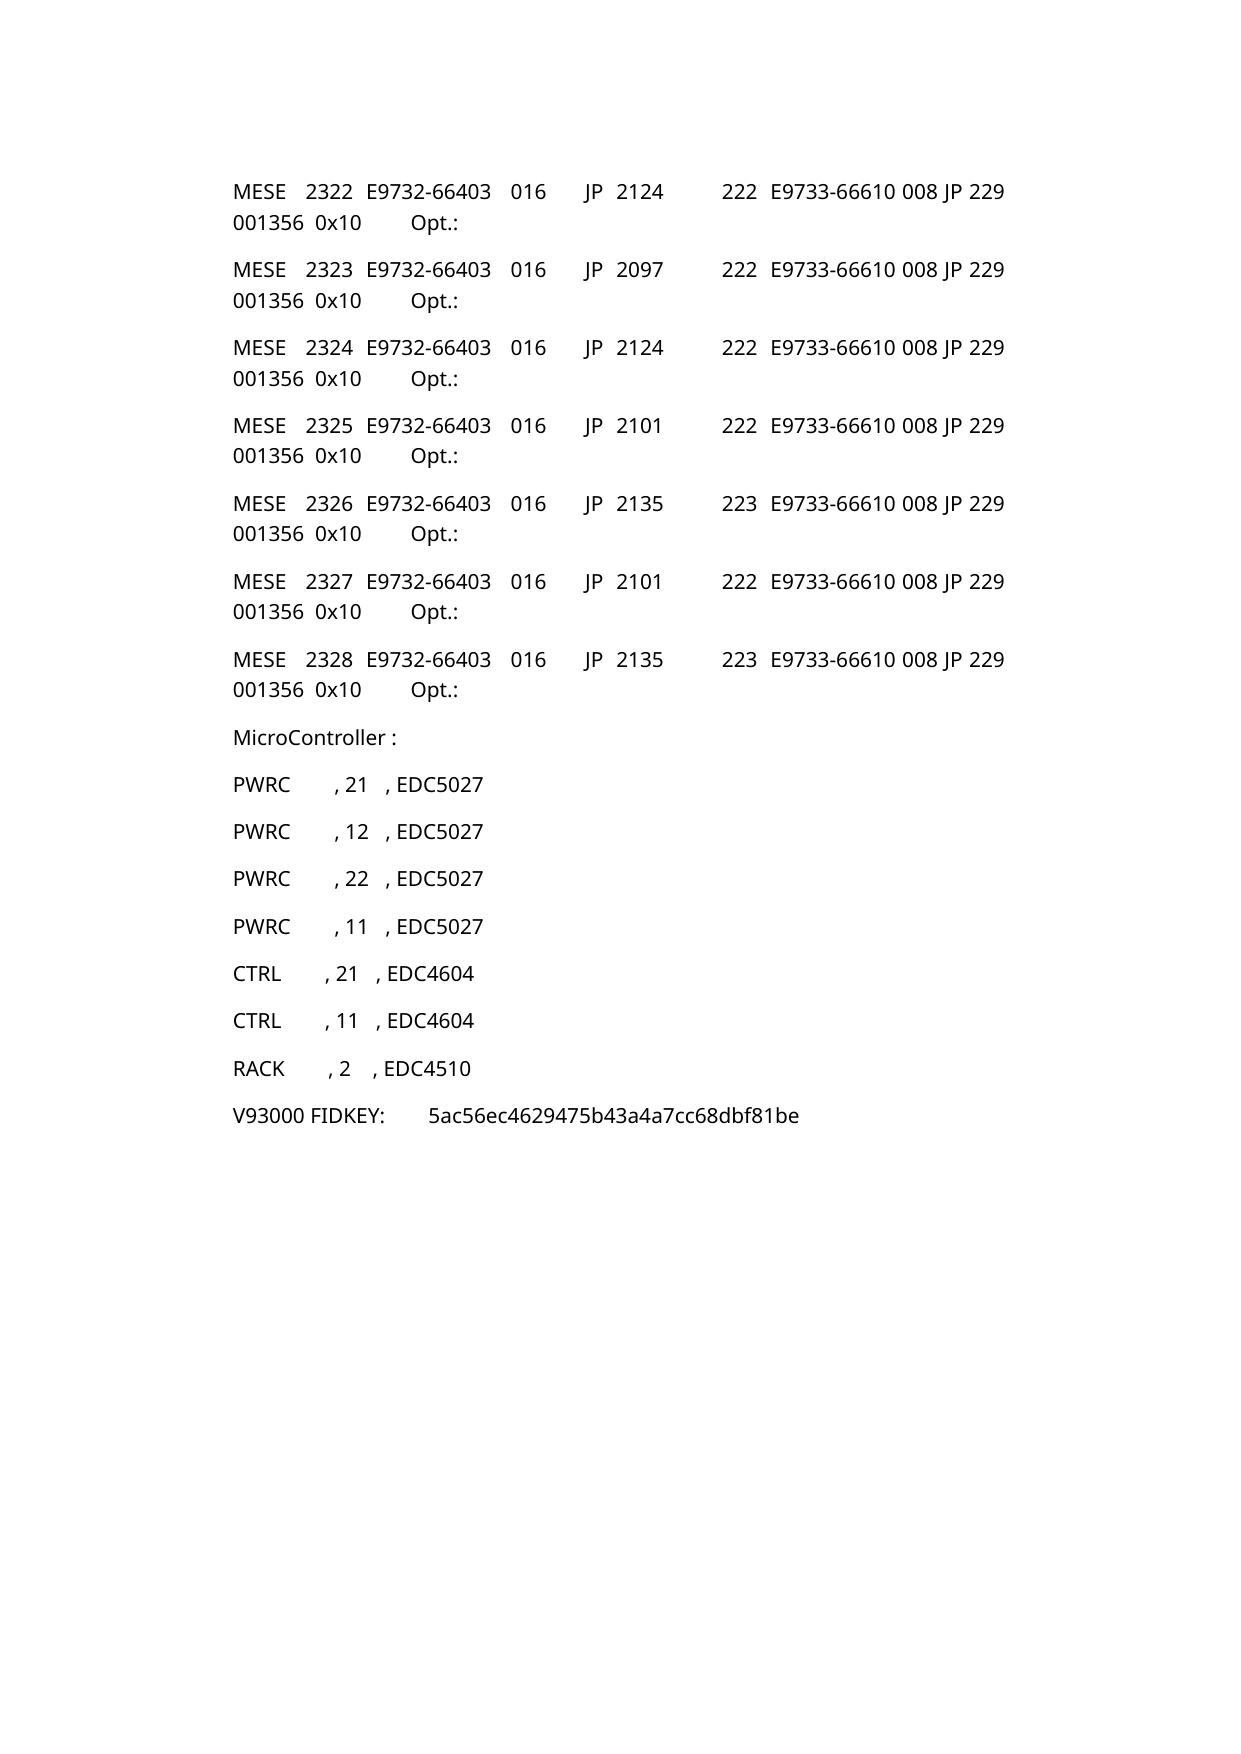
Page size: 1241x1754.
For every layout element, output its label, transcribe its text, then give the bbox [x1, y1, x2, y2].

text MESE 2324 E9732-66403 016 JP 2124 222 E9733-66610 008 JP 229 001356 0x10 Opt.: [233, 333, 1007, 392]
text MESE 2322 E9732-66403 016 JP 2124 222 E9733-66610 008 JP 229 001356 0x10 Opt.: [233, 177, 1007, 236]
text RACK , 2 , EDC4510 [233, 1054, 1007, 1082]
text PWRC , 11 , EDC5027 [233, 912, 1007, 940]
text MESE 2323 E9732-66403 016 JP 2097 222 E9733-66610 008 JP 229 001356 0x10 Opt.: [233, 255, 1007, 314]
text MicroController : [233, 723, 1007, 751]
text CTRL , 21 , EDC4604 [233, 959, 1007, 987]
text MESE 2328 E9732-66403 016 JP 2135 223 E9733-66610 008 JP 229 001356 0x10 Opt.: [233, 645, 1007, 704]
text MESE 2325 E9732-66403 016 JP 2101 222 E9733-66610 008 JP 229 001356 0x10 Opt.: [233, 411, 1007, 470]
text CTRL , 11 , EDC4604 [233, 1006, 1007, 1035]
text PWRC , 22 , EDC5027 [233, 864, 1007, 893]
text MESE 2326 E9732-66403 016 JP 2135 223 E9733-66610 008 JP 229 001356 0x10 Opt.: [233, 489, 1007, 548]
text PWRC , 21 , EDC5027 [233, 770, 1007, 798]
text MESE 2327 E9732-66403 016 JP 2101 222 E9733-66610 008 JP 229 001356 0x10 Opt.: [233, 567, 1007, 626]
text PWRC , 12 , EDC5027 [233, 817, 1007, 846]
text V93000 FIDKEY: 5ac56ec4629475b43a4a7cc68dbf81be [233, 1101, 1007, 1129]
